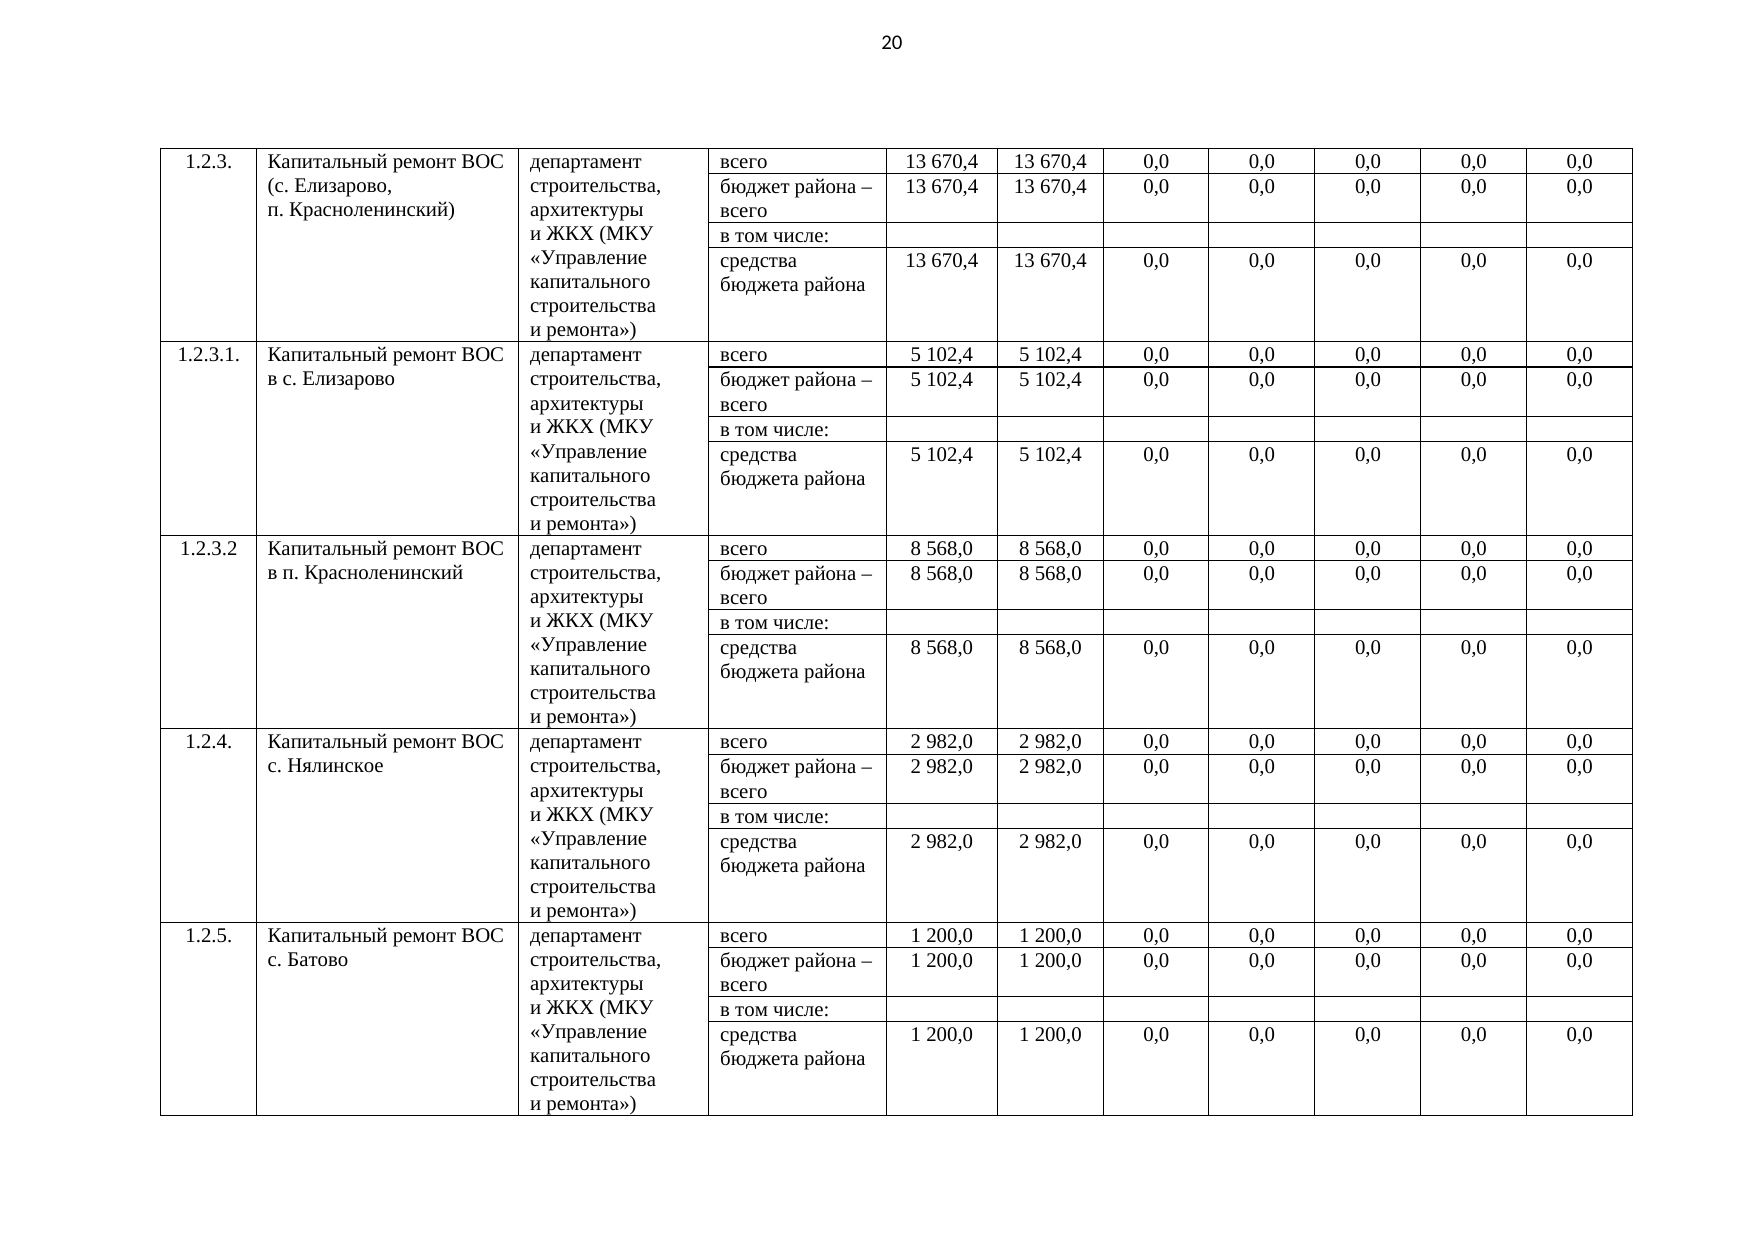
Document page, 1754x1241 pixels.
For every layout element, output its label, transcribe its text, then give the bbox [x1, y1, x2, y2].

table_cell 1.2.5. [161, 923, 256, 1115]
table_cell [519, 149, 708, 341]
table_cell 0,0 [1527, 729, 1632, 753]
table_cell 0,0 [1104, 755, 1208, 803]
table_cell [887, 804, 997, 828]
table_cell 0,0 [1209, 1022, 1314, 1115]
table_cell 0,0 [1209, 948, 1314, 996]
table_cell 1.2.4. [161, 729, 256, 922]
table_cell 13 670,4 [887, 149, 997, 173]
table_cell 8 568,0 [998, 536, 1103, 560]
table_cell 0,0 [1315, 248, 1420, 341]
table_cell 0,0 [1104, 174, 1208, 222]
table_cell 0,0 [1315, 174, 1420, 222]
table_cell 0,0 [1527, 536, 1632, 560]
table_cell [887, 610, 997, 634]
table_cell 2 982,0 [887, 755, 997, 803]
table_cell всего [709, 923, 886, 947]
table_cell [887, 223, 997, 247]
table_cell 13 670,4 [998, 149, 1103, 173]
table_cell [1209, 223, 1314, 247]
table_cell 0,0 [1209, 536, 1314, 560]
table_cell бюджет района – всего [709, 948, 886, 996]
table_cell в том числе: [709, 610, 886, 634]
table_cell 0,0 [1421, 729, 1526, 753]
table_cell 2 982,0 [998, 829, 1103, 922]
table_cell 2 982,0 [998, 755, 1103, 803]
table_cell [998, 610, 1103, 634]
table_cell 0,0 [1421, 635, 1526, 728]
table_cell [1421, 804, 1526, 828]
table_cell 0,0 [1315, 755, 1420, 803]
table_cell 0,0 [1527, 923, 1632, 947]
table_cell [1104, 417, 1208, 441]
table_cell 0,0 [1209, 635, 1314, 728]
table_cell 0,0 [1315, 536, 1420, 560]
table_cell 0,0 [1421, 536, 1526, 560]
table_cell [1104, 997, 1208, 1021]
table_cell 0,0 [1315, 149, 1420, 173]
table_cell в том числе: [709, 417, 886, 441]
table_cell 0,0 [1104, 248, 1208, 341]
table_cell 0,0 [1209, 755, 1314, 803]
table_cell 0,0 [1315, 948, 1420, 996]
table_cell 0,0 [1421, 948, 1526, 996]
table_cell [887, 417, 997, 441]
table_cell всего [709, 729, 886, 753]
table_cell [1104, 610, 1208, 634]
table_cell 5 102,4 [887, 342, 997, 366]
table_cell средства бюджета района [709, 442, 886, 535]
table_cell 0,0 [1421, 829, 1526, 922]
table_cell средства бюджета района [709, 248, 886, 341]
table_cell 8 568,0 [887, 635, 997, 728]
table_cell в том числе: [709, 804, 886, 828]
table_cell [1209, 997, 1314, 1021]
table_cell 2 982,0 [887, 729, 997, 753]
table_cell 0,0 [1104, 368, 1208, 416]
table_cell [1104, 804, 1208, 828]
table_cell 0,0 [1421, 248, 1526, 341]
table_cell 0,0 [1527, 635, 1632, 728]
table_cell Капитальный ремонт ВОС с. Нялинское [257, 729, 518, 922]
table_cell всего [709, 149, 886, 173]
table_cell 0,0 [1315, 729, 1420, 753]
table_cell 0,0 [1527, 149, 1632, 173]
table_cell 5 102,4 [998, 342, 1103, 366]
table_cell 0,0 [1209, 442, 1314, 535]
table_cell [1104, 223, 1208, 247]
table_cell 0,0 [1421, 755, 1526, 803]
table_cell 0,0 [1421, 149, 1526, 173]
table_cell 0,0 [1104, 729, 1208, 753]
table_cell [1315, 223, 1420, 247]
table_cell 13 670,4 [887, 248, 997, 341]
table_cell 0,0 [1315, 1022, 1420, 1115]
table_cell [1527, 610, 1632, 634]
table_cell департамент строительства, архитектуры и ЖКХ (МКУ «Управление капитального строительства и ремонта») [519, 342, 708, 535]
table_cell 0,0 [1421, 368, 1526, 416]
table_cell 2 982,0 [998, 729, 1103, 753]
table_cell Капитальный ремонт ВОС в п. Красноленинский [257, 536, 518, 728]
table_cell [1209, 417, 1314, 441]
table_cell 0,0 [1315, 442, 1420, 535]
table_cell 0,0 [1104, 342, 1208, 366]
table_cell 0,0 [1104, 829, 1208, 922]
table_cell 0,0 [1209, 174, 1314, 222]
table_cell [998, 417, 1103, 441]
table_cell 0,0 [1209, 561, 1314, 609]
table_cell 1.2.3.1. [161, 342, 256, 535]
table_cell 0,0 [1527, 755, 1632, 803]
table_cell Капитальный ремонт ВОС в с. Елизарово [257, 342, 518, 535]
table_cell 0,0 [1104, 442, 1208, 535]
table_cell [519, 923, 708, 1115]
table_cell 8 568,0 [998, 561, 1103, 609]
table_cell 0,0 [1527, 342, 1632, 366]
table_cell 2 982,0 [887, 829, 997, 922]
table_cell 0,0 [1315, 368, 1420, 416]
table_cell [1527, 804, 1632, 828]
table_cell 0,0 [1315, 829, 1420, 922]
table_cell 1 200,0 [998, 923, 1103, 947]
table_cell 1.2.3.2 [161, 536, 256, 728]
table_cell бюджет района – всего [709, 174, 886, 222]
table_cell всего [709, 536, 886, 560]
table_cell 0,0 [1527, 442, 1632, 535]
table_cell [1527, 997, 1632, 1021]
table_cell [1209, 804, 1314, 828]
table_cell 0,0 [1104, 149, 1208, 173]
table_cell 0,0 [1209, 729, 1314, 753]
table_cell [998, 804, 1103, 828]
table_cell бюджет района – всего [709, 561, 886, 609]
table_cell [887, 997, 997, 1021]
table_cell 0,0 [1104, 1022, 1208, 1115]
table_cell средства бюджета района [709, 1022, 886, 1115]
table_cell 0,0 [1315, 923, 1420, 947]
table_cell 1 200,0 [998, 948, 1103, 996]
table_cell средства бюджета района [709, 635, 886, 728]
table_cell 0,0 [1527, 829, 1632, 922]
table_cell 0,0 [1104, 923, 1208, 947]
table_cell Капитальный ремонт ВОС (с. Елизарово, п. Красноленинский) [257, 149, 518, 341]
table_cell всего [709, 342, 886, 366]
table_cell 0,0 [1527, 174, 1632, 222]
table_cell 8 568,0 [887, 536, 997, 560]
table_cell 0,0 [1421, 174, 1526, 222]
table_cell [1527, 223, 1632, 247]
table_cell средства бюджета района [709, 829, 886, 922]
table_cell [998, 997, 1103, 1021]
table_cell 0,0 [1421, 923, 1526, 947]
table_cell 0,0 [1527, 561, 1632, 609]
table_cell 1 200,0 [998, 1022, 1103, 1115]
table_cell 0,0 [1104, 948, 1208, 996]
table_cell [1209, 610, 1314, 634]
table_cell 0,0 [1209, 829, 1314, 922]
table_cell в том числе: [709, 223, 886, 247]
table_cell 0,0 [1421, 561, 1526, 609]
table_cell 13 670,4 [998, 174, 1103, 222]
table_cell 0,0 [1315, 342, 1420, 366]
table_cell 0,0 [1421, 1022, 1526, 1115]
table_cell 0,0 [1209, 368, 1314, 416]
table_cell [998, 223, 1103, 247]
table_cell 0,0 [1527, 948, 1632, 996]
table_cell [1527, 417, 1632, 441]
table_cell в том числе: [709, 997, 886, 1021]
table_cell 8 568,0 [998, 635, 1103, 728]
table_cell 1 200,0 [887, 923, 997, 947]
table_cell 0,0 [1104, 635, 1208, 728]
table_cell Капитальный ремонт ВОС с. Батово [257, 923, 518, 1115]
table_cell бюджет района – всего [709, 368, 886, 416]
table_cell [1421, 223, 1526, 247]
table_cell 5 102,4 [887, 442, 997, 535]
table_cell 1 200,0 [887, 948, 997, 996]
table_cell [1315, 997, 1420, 1021]
table_cell 0,0 [1104, 536, 1208, 560]
table_cell 0,0 [1527, 1022, 1632, 1115]
table_cell [1315, 417, 1420, 441]
table_cell департамент строительства, архитектуры и ЖКХ (МКУ «Управление капитального строительства и ремонта») [519, 536, 708, 728]
table_cell 13 670,4 [887, 174, 997, 222]
table_cell 0,0 [1527, 368, 1632, 416]
table_cell [1315, 610, 1420, 634]
table_cell 0,0 [1209, 923, 1314, 947]
table_cell 1.2.3. [161, 149, 256, 341]
table_cell 0,0 [1315, 635, 1420, 728]
table_cell 0,0 [1527, 248, 1632, 341]
table_cell 13 670,4 [998, 248, 1103, 341]
table_cell [1315, 804, 1420, 828]
table_cell [1421, 997, 1526, 1021]
table_cell 0,0 [1315, 561, 1420, 609]
table_cell 0,0 [1209, 342, 1314, 366]
table_cell [1421, 610, 1526, 634]
table_cell 8 568,0 [887, 561, 997, 609]
table_cell 5 102,4 [887, 368, 997, 416]
table_cell департамент строительства, архитектуры и ЖКХ (МКУ «Управление капитального строительства и ремонта») [519, 729, 708, 922]
table_cell 5 102,4 [998, 368, 1103, 416]
table_cell 0,0 [1421, 342, 1526, 366]
table_cell 0,0 [1421, 442, 1526, 535]
table_cell 0,0 [1209, 248, 1314, 341]
table_cell 0,0 [1104, 561, 1208, 609]
table_cell 1 200,0 [887, 1022, 997, 1115]
table_cell 5 102,4 [998, 442, 1103, 535]
table_cell бюджет района – всего [709, 755, 886, 803]
table_cell [1421, 417, 1526, 441]
table_cell 0,0 [1209, 149, 1314, 173]
